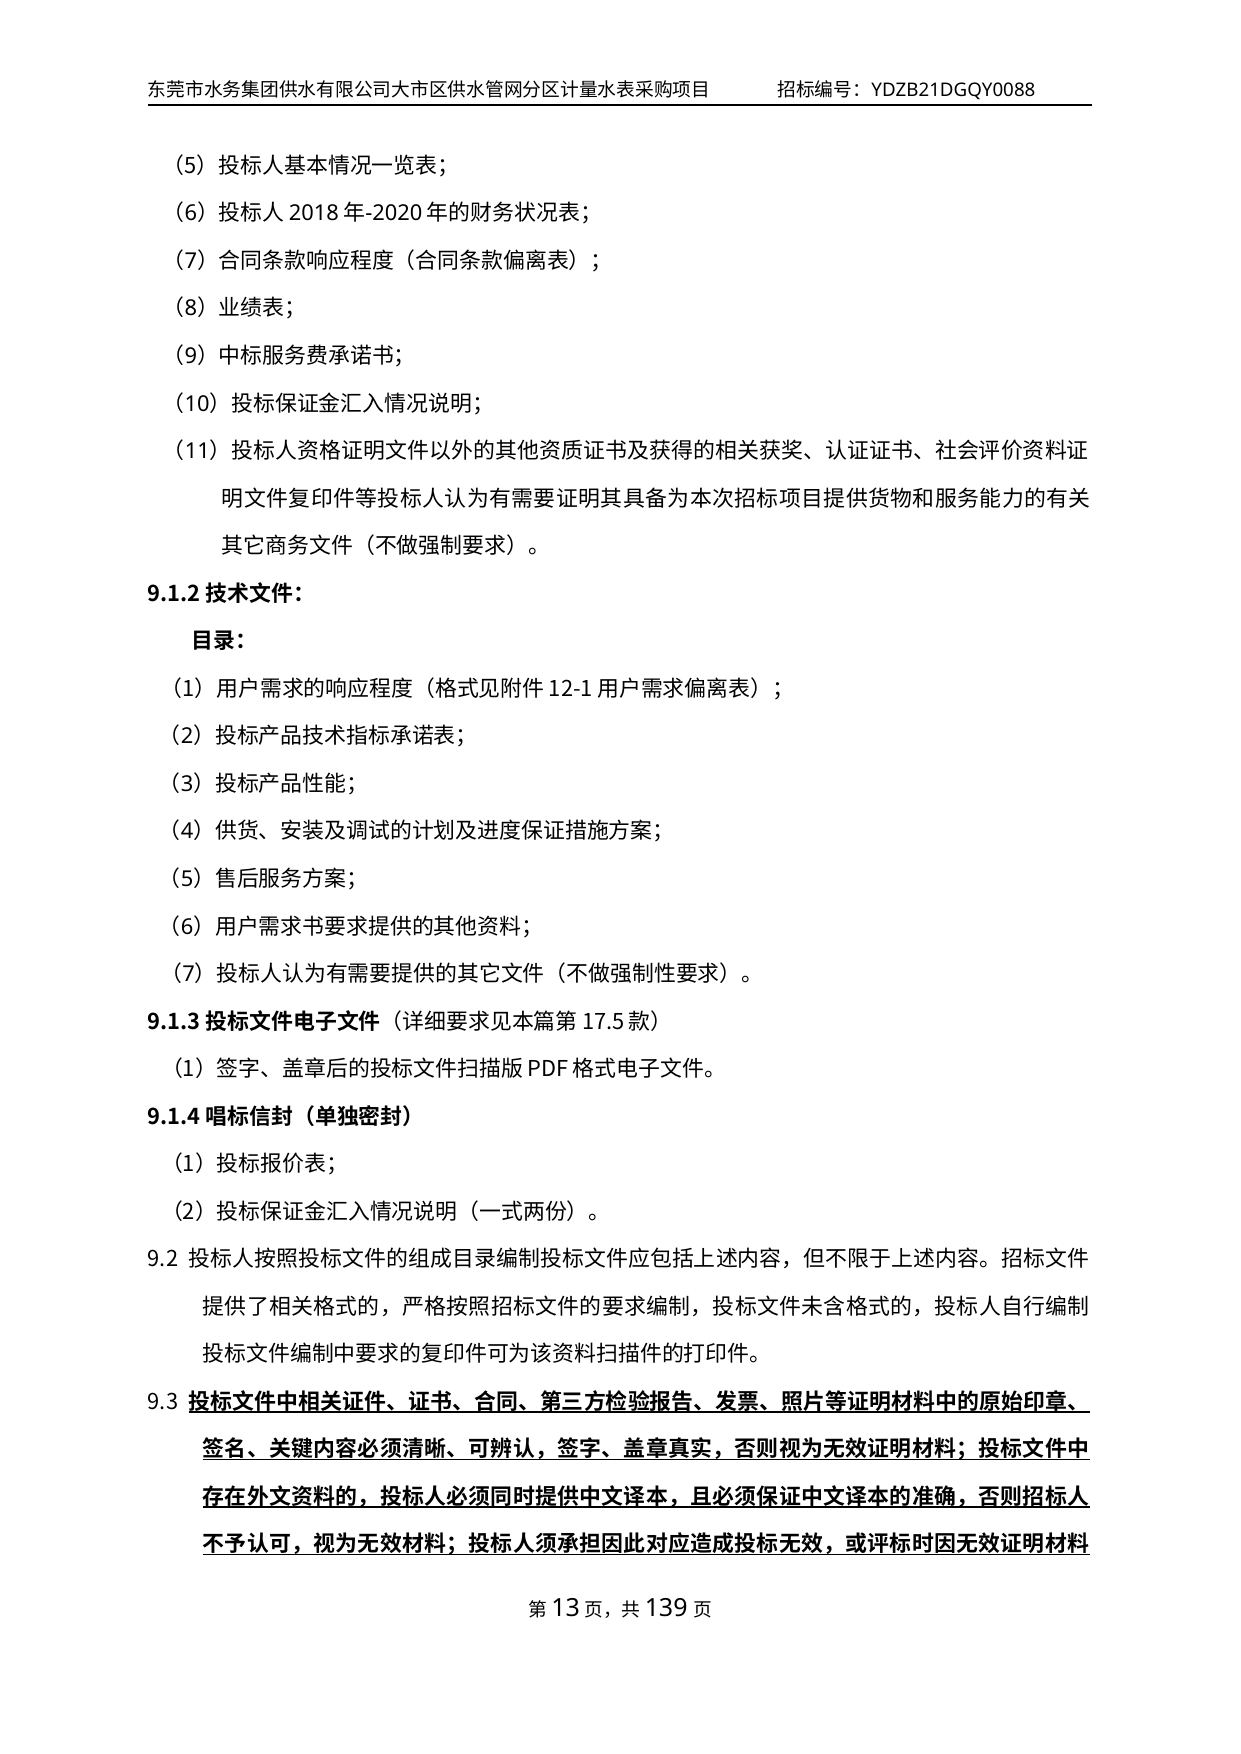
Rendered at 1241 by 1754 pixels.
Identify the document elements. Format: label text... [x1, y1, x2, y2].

text （7）投标人认为有需要提供的其它文件（不做强制性要求）。 [160, 956, 1092, 988]
text （6）用户需求书要求提供的其他资料； [159, 909, 1092, 941]
text 目录： [148, 623, 1092, 655]
text （5）售后服务方案； [159, 861, 1092, 893]
text （2）投标保证金汇入情况说明（一式两份）。 [161, 1194, 1092, 1226]
text （5）投标人基本情况一览表； [162, 148, 1092, 179]
text （8）业绩表； [162, 290, 1092, 322]
text （9）中标服务费承诺书； [162, 338, 1092, 370]
text 9.1.4 唱标信封（单独密封） [148, 1099, 1092, 1131]
text （11）投标人资格证明文件以外的其他资质证书及获得的相关获奖、认证证书、社会评价资料证明文件复印件等投标人认为有需要证明其具备为本次招标项目提供货物和服务能力的有关其它商务文件（不做强制要求）。 [162, 433, 1092, 560]
text （4）供货、安装及调试的计划及进度保证措施方案； [159, 813, 1092, 845]
text 9.1.3 投标文件电子文件（详细要求见本篇第17.5款） [148, 1004, 1092, 1036]
text （1）签字、盖章后的投标文件扫描版PDF格式电子文件。 [161, 1051, 1092, 1083]
text （1）用户需求的响应程度（格式见附件12-1用户需求偏离表）； [160, 671, 1092, 702]
text （7）合同条款响应程度（合同条款偏离表）； [162, 243, 1092, 274]
text （6）投标人2018年-2020年的财务状况表； [162, 195, 1092, 227]
text 9.1.2 技术文件： [148, 576, 1092, 607]
text （3）投标产品性能； [159, 766, 1092, 798]
text （1）投标报价表； [161, 1146, 1092, 1178]
text （2）投标产品技术指标承诺表； [159, 718, 1092, 750]
text 9.2 投标人按照投标文件的组成目录编制投标文件应包括上述内容，但不限于上述内容。招标文件提供了相关格式的，严格按照招标文件的要求编制，投标文件未含格式的，投标人自行编制。投标文件编制中要求的复印件可为该资料扫描件的打印件。 [148, 1241, 1092, 1368]
text （10）投标保证金汇入情况说明； [162, 386, 1092, 417]
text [148, 1384, 1092, 1558]
